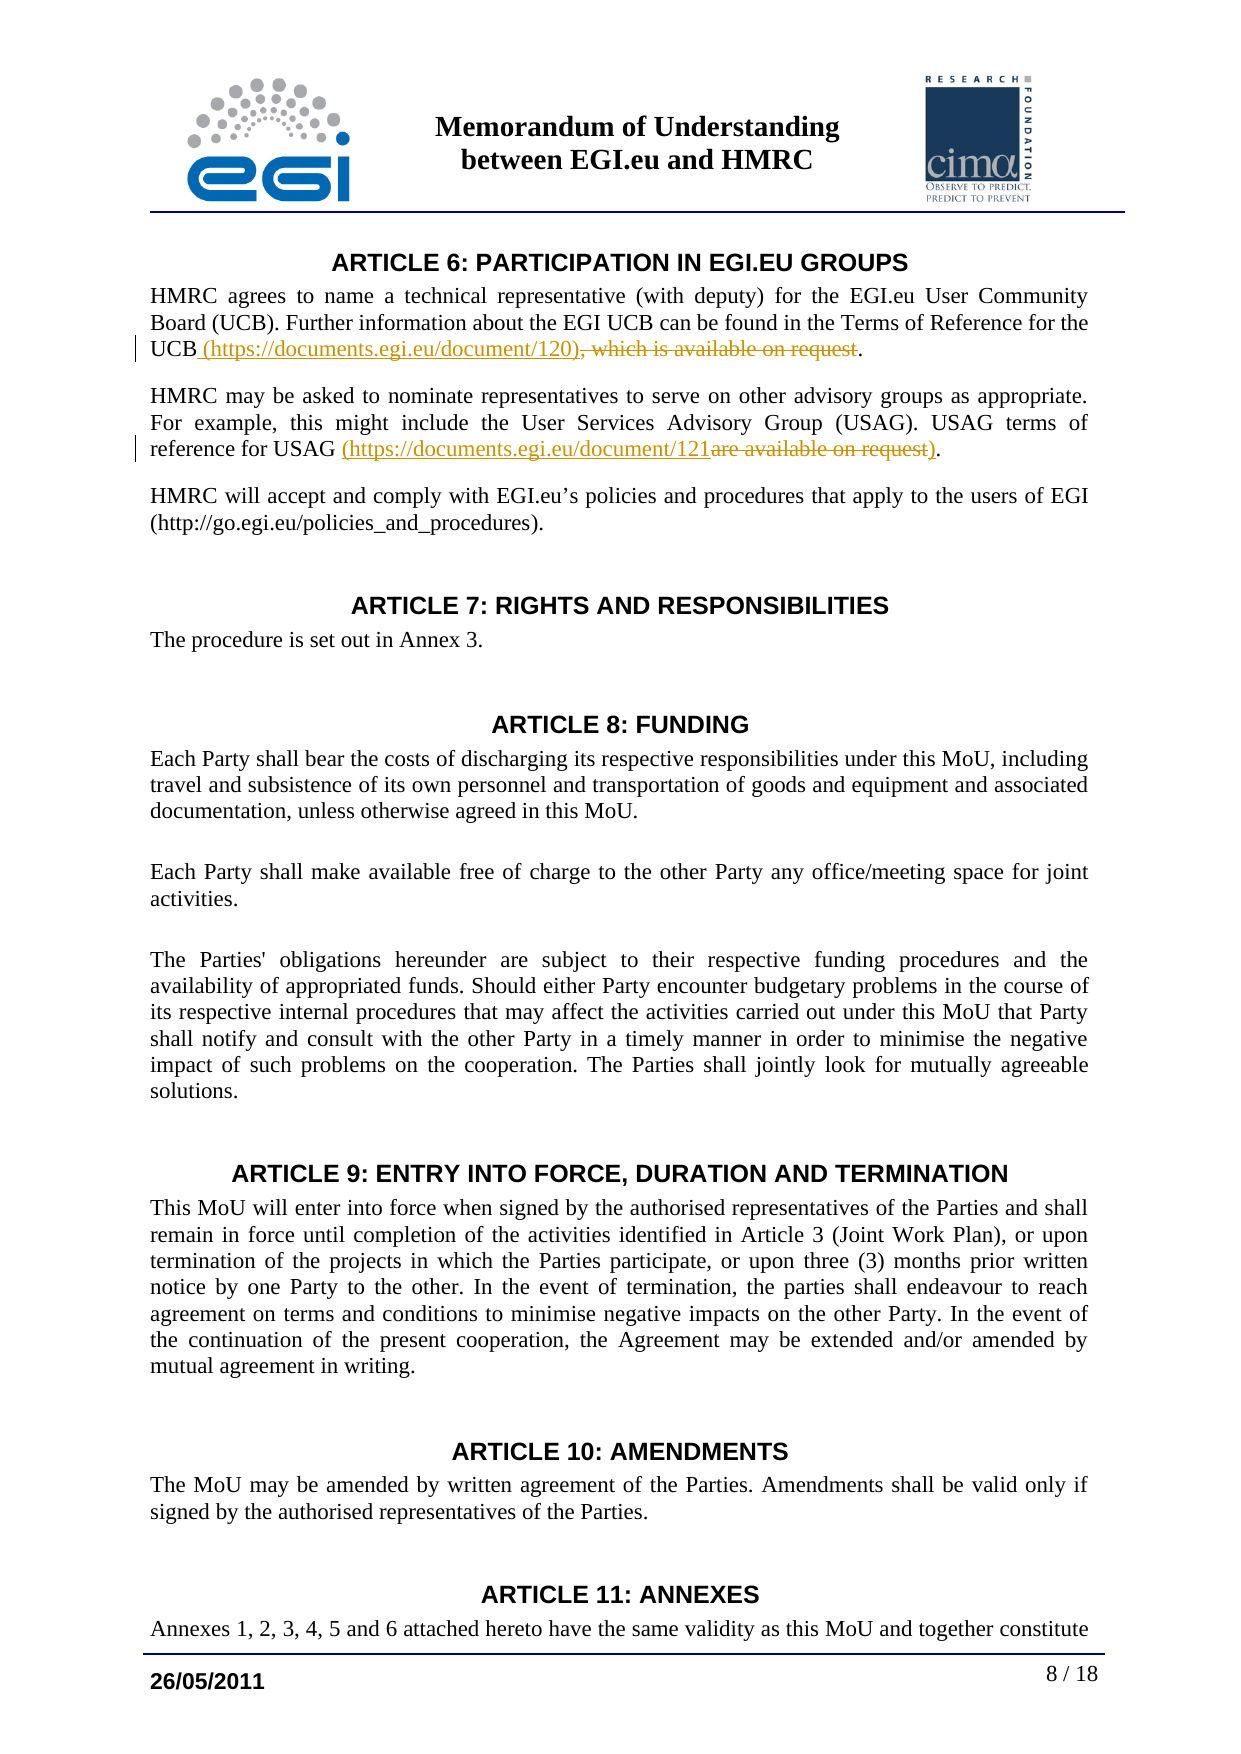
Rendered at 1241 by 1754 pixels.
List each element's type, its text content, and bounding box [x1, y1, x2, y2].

text The Parties' obligations hereunder are subject to their respective funding procedures and the availability of appropriated funds. Should either Party encounter budgetary problems in the course of its respective internal procedures that may affect the activities carried out under this MoU that Party shall notify and consult with the other Party in a timely manner in order to minimise the negative impact of such problems on the cooperation. The Parties shall jointly look for mutually agreeable solutions. [150, 946, 1090, 1104]
text HMRC will accept and comply with EGI.eu’s policies and procedures that apply to the users of EGI (http://go.egi.eu/policies_and_procedures). [150, 482, 1090, 535]
picture [186, 77, 350, 203]
text HMRC agrees to name a technical representative (with deputy) for the EGI.eu User Community Board (UCB). Further information about the EGI UCB can be found in the Terms of Reference for the UCB. [150, 283, 1090, 362]
subtitle Article 6: participation in EGI.eu GROUPS [150, 248, 1090, 276]
text The procedure is set out in Annex 3. [150, 626, 1090, 652]
subtitle Article 9: Entry into force, duration and termination [150, 1159, 1090, 1188]
text This MoU will enter into force when signed by the authorised representatives of the Parties and shall remain in force until completion of the activities identified in Article 3 (Joint Work Plan), or upon termination of the projects in which the Parties participate, or upon three (3) months prior written notice by one Party to the other. In the event of termination, the parties shall endeavour to reach agreement on terms and conditions to minimise negative impacts on the other Party. In the event of the continuation of the present cooperation, the Agreement may be extended and/or amended by mutual agreement in writing. [150, 1194, 1090, 1379]
subtitle Article 7: Rights and Responsibilities [150, 591, 1090, 619]
text Each Party shall bear the costs of discharging its respective responsibilities under this MoU, including travel and subsistence of its own personnel and transportation of goods and equipment and associated documentation, unless otherwise agreed in this MoU. [150, 744, 1090, 824]
subtitle Article 10: Amendments [150, 1436, 1090, 1465]
text The MoU may be amended by written agreement of the Parties. Amendments shall be valid only if signed by the authorised representatives of the Parties. [150, 1471, 1090, 1524]
picture [924, 75, 1033, 206]
subtitle Article 8: Funding [150, 709, 1090, 738]
text Each Party shall make available free of charge to the other Party any office/meeting space for joint activities. [150, 858, 1090, 911]
text HMRC may be asked to nominate representatives to serve on other advisory groups as appropriate. For example, this might include the User Services Advisory Group (USAG). USAG terms of reference for USAG . [150, 382, 1090, 462]
subtitle Article 11: Annexes [150, 1580, 1090, 1608]
